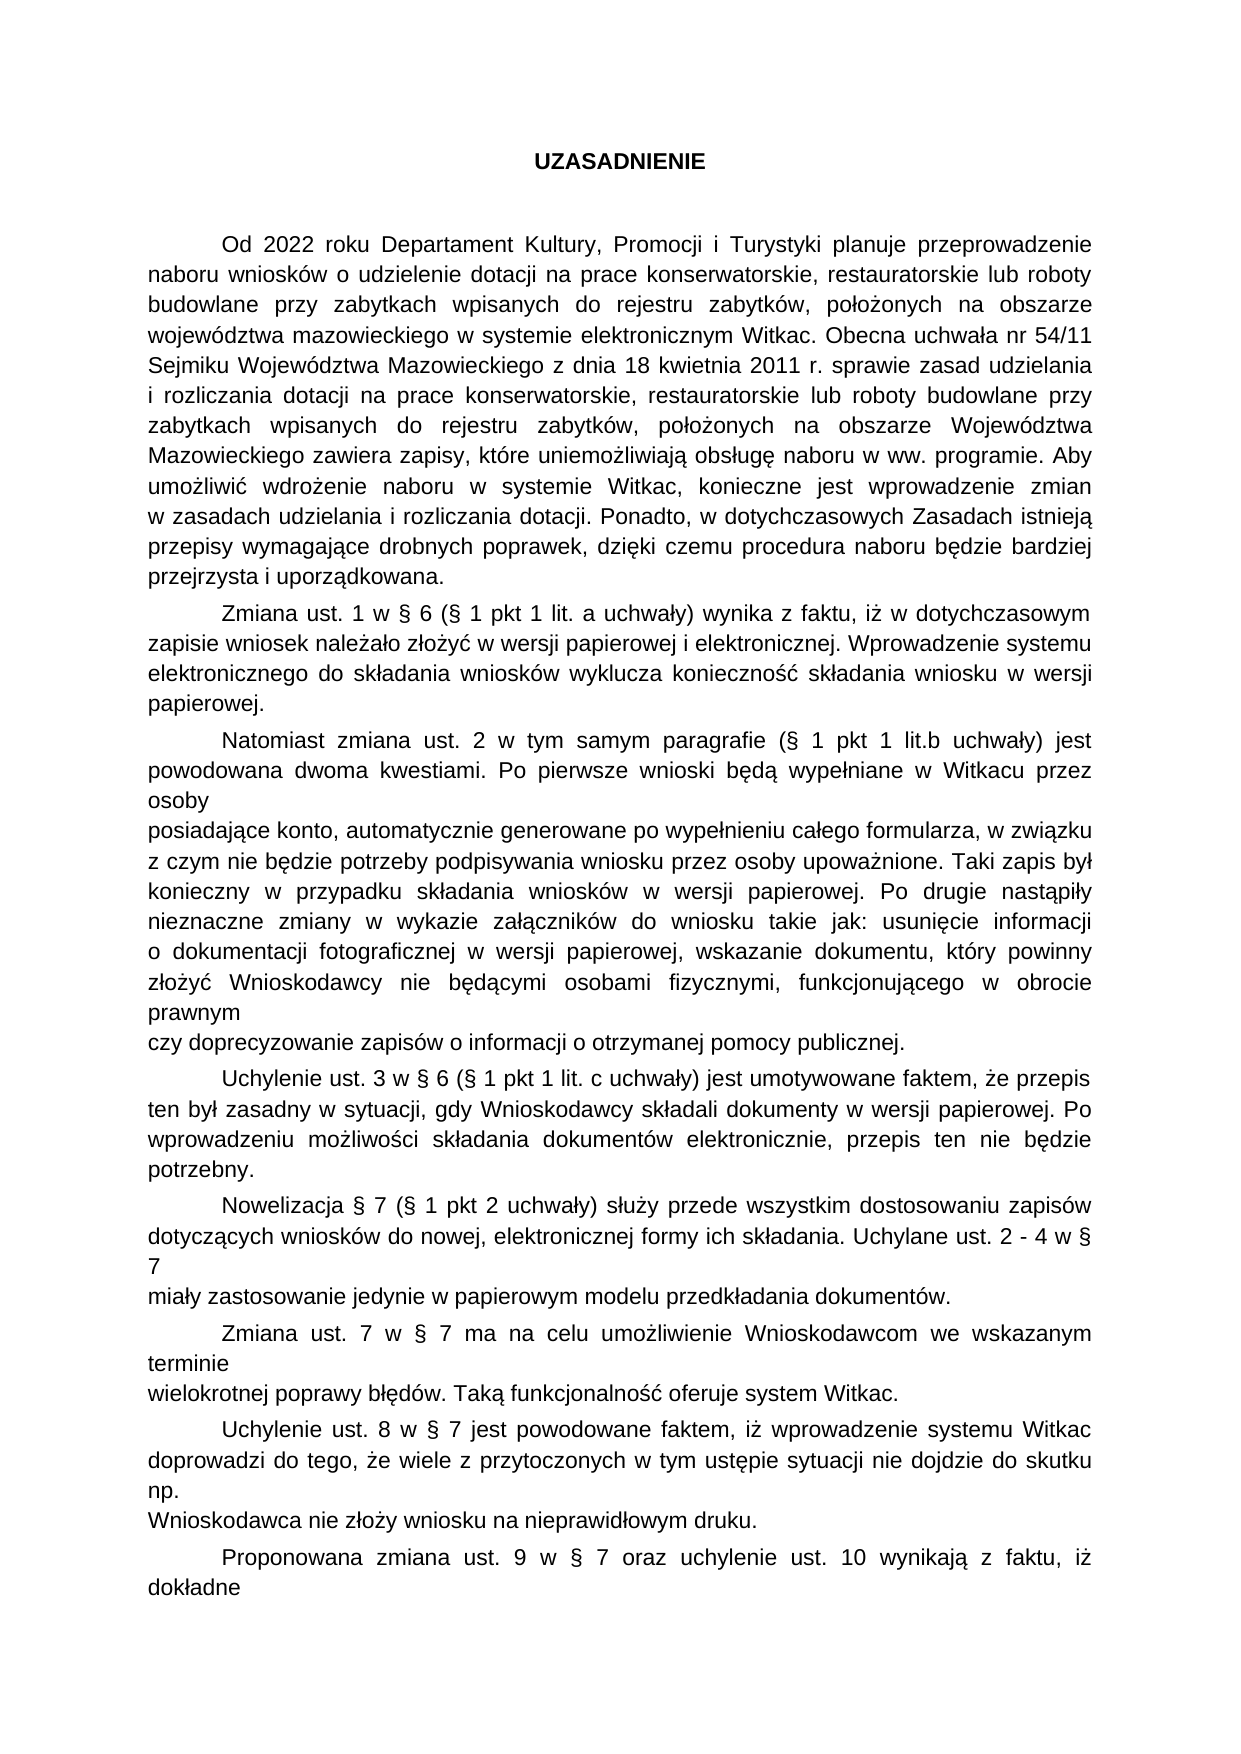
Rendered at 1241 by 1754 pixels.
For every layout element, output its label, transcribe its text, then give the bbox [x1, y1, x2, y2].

text Od 2022 roku Departament Kultury, Promocji i Turystyki planuje przeprowadzenie naboru wniosków o udzielenie dotacji na prace konserwatorskie, restauratorskie lub roboty budowlane przy zabytkach wpisanych do rejestru zabytków, położonych na obszarze województwa mazowieckiego w systemie elektronicznym Witkac. Obecna uchwała nr 54/11 Sejmiku Województwa Mazowieckiego z dnia 18 kwietnia 2011 r. sprawie zasad udzielania i rozliczania dotacji na prace konserwatorskie, restauratorskie lub roboty budowlane przy zabytkach wpisanych do rejestru zabytków, położonych na obszarze Województwa Mazowieckiego zawiera zapisy, które uniemożliwiają obsługę naboru w ww. programie. Aby umożliwić wdrożenie naboru w systemie Witkac, konieczne jest wprowadzenie zmian w zasadach udzielania i rozliczania dotacji. Ponadto, w dotychczasowych Zasadach istnieją przepisy wymagające drobnych poprawek, dzięki czemu procedura naboru będzie bardziej przejrzysta i uporządkowana. [148, 231, 1093, 589]
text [148, 1543, 1093, 1600]
text Nowelizacja § 7 (§ 1 pkt 2 uchwały) służy przede wszystkim dostosowaniu zapisów dotyczących wniosków do nowej, elektronicznej formy ich składania. Uchylane ust. 2 - 4 w § 7 miały zastosowanie jedynie w papierowym modelu przedkładania dokumentów. [148, 1192, 1093, 1309]
text Zmiana ust. 1 w § 6 (§ 1 pkt 1 lit. a uchwały) wynika z faktu, iż w dotychczasowym zapisie wniosek należało złożyć w wersji papierowej i elektronicznej. Wprowadzenie systemu elektronicznego do składania wniosków wyklucza konieczność składania wniosku w wersji papierowej. [148, 600, 1093, 717]
text Uchylenie ust. 8 w § 7 jest powodowane faktem, iż wprowadzenie systemu Witkac doprowadzi do tego, że wiele z przytoczonych w tym ustępie sytuacji nie dojdzie do skutku np. Wnioskodawca nie złoży wniosku na nieprawidłowym druku. [148, 1416, 1093, 1533]
text Natomiast zmiana ust. 2 w tym samym paragrafie (§ 1 pkt 1 lit.b uchwały) jest powodowana dwoma kwestiami. Po pierwsze wnioski będą wypełniane w Witkacu przez osoby posiadające konto, automatycznie generowane po wypełnieniu całego formularza, w związku z czym nie będzie potrzeby podpisywania wniosku przez osoby upoważnione. Taki zapis był konieczny w przypadku składania wniosków w wersji papierowej. Po drugie nastąpiły nieznaczne zmiany w wykazie załączników do wniosku takie jak: usunięcie informacji o dokumentacji fotograficznej w wersji papierowej, wskazanie dokumentu, który powinny złożyć Wnioskodawcy nie będącymi osobami fizycznymi, funkcjonującego w obrocie prawnym czy doprecyzowanie zapisów o informacji o otrzymanej pomocy publicznej. [148, 727, 1093, 1055]
text UZASADNIENIE [148, 148, 1093, 174]
text Uchylenie ust. 3 w § 6 (§ 1 pkt 1 lit. c uchwały) jest umotywowane faktem, że przepis ten był zasadny w sytuacji, gdy Wnioskodawcy składali dokumenty w wersji papierowej. Po wprowadzeniu możliwości składania dokumentów elektronicznie, przepis ten nie będzie potrzebny. [148, 1065, 1093, 1182]
text Zmiana ust. 7 w § 7 ma na celu umożliwienie Wnioskodawcom we wskazanym terminie wielokrotnej poprawy błędów. Taką funkcjonalność oferuje system Witkac. [148, 1319, 1093, 1406]
